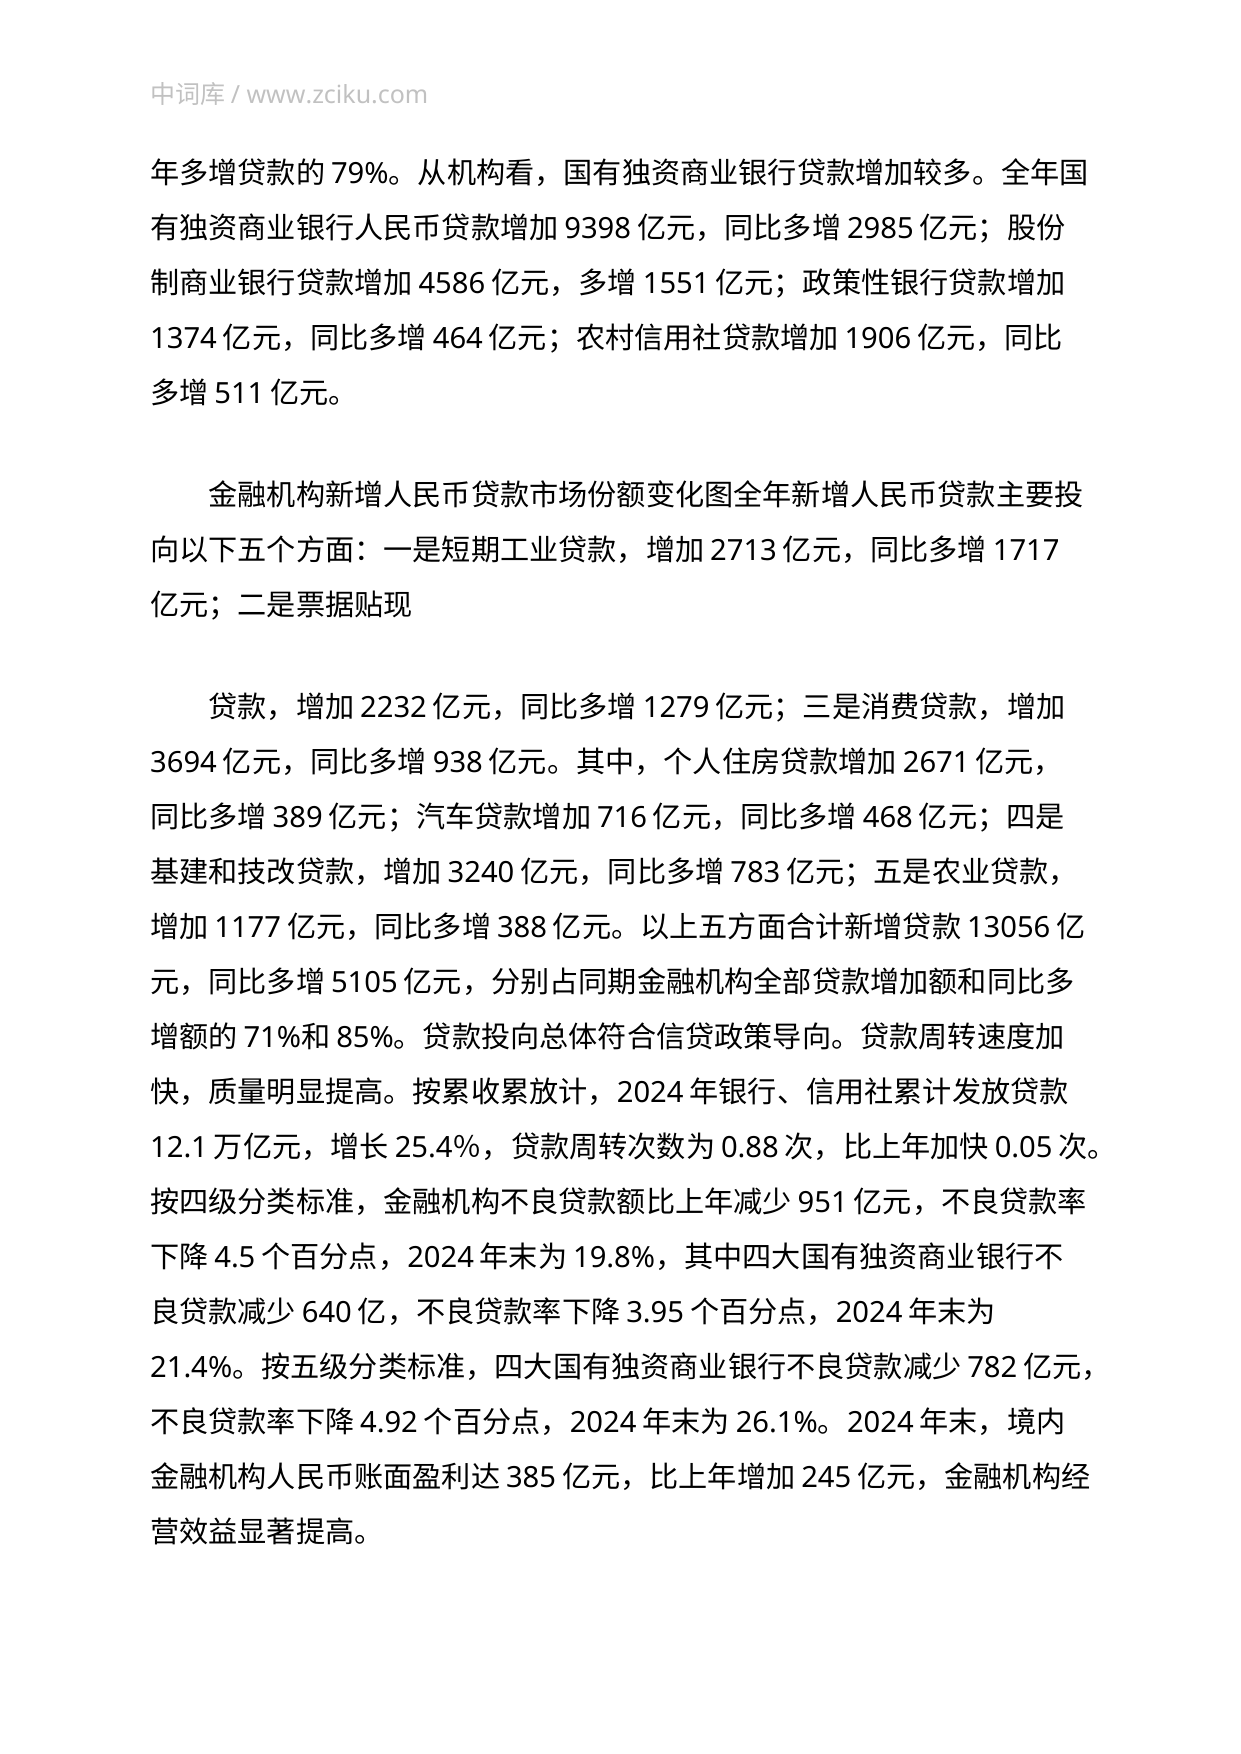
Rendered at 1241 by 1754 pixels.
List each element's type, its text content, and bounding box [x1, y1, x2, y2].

text 贷款，增加2232亿元，同比多增1279亿元；三是消费贷款，增加3694亿元，同比多增938亿元。其中，个人住房贷款增加2671亿元，同比多增389亿元；汽车贷款增加716亿元，同比多增468亿元；四是基建和技改贷款，增加3240亿元，同比多增783亿元；五是农业贷款，增加1177亿元，同比多增388亿元。以上五方面合计新增贷款13056亿元，同比多增5105亿元，分别占同期金融机构全部贷款增加额和同比多增额的71%和85%。贷款投向总体符合信贷政策导向。贷款周转速度加快，质量明显提高。按累收累放计，2024年银行、信用社累计发放贷款12.1万亿元，增长25.4％，贷款周转次数为0.88次，比上年加快0.05次。按四级分类标准，金融机构不良贷款额比上年减少951亿元，不良贷款率下降4.5个百分点，2024年末为19.8%，其中四大国有独资商业银行不良贷款减少640亿，不良贷款率下降3.95个百分点，2024年末为21.4%。按五级分类标准，四大国有独资商业银行不良贷款减少782亿元，不良贷款率下降4.92个百分点，2024年末为26.1%。2024年末，境内金融机构人民币账面盈利达385亿元，比上年增加245亿元，金融机构经营效益显著提高。 [150, 684, 1090, 1551]
text 金融机构新增人民币贷款市场份额变化图全年新增人民币贷款主要投向以下五个方面：一是短期工业贷款，增加2713亿元，同比多增1717亿元；二是票据贴现 [150, 472, 1090, 624]
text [150, 150, 1090, 412]
